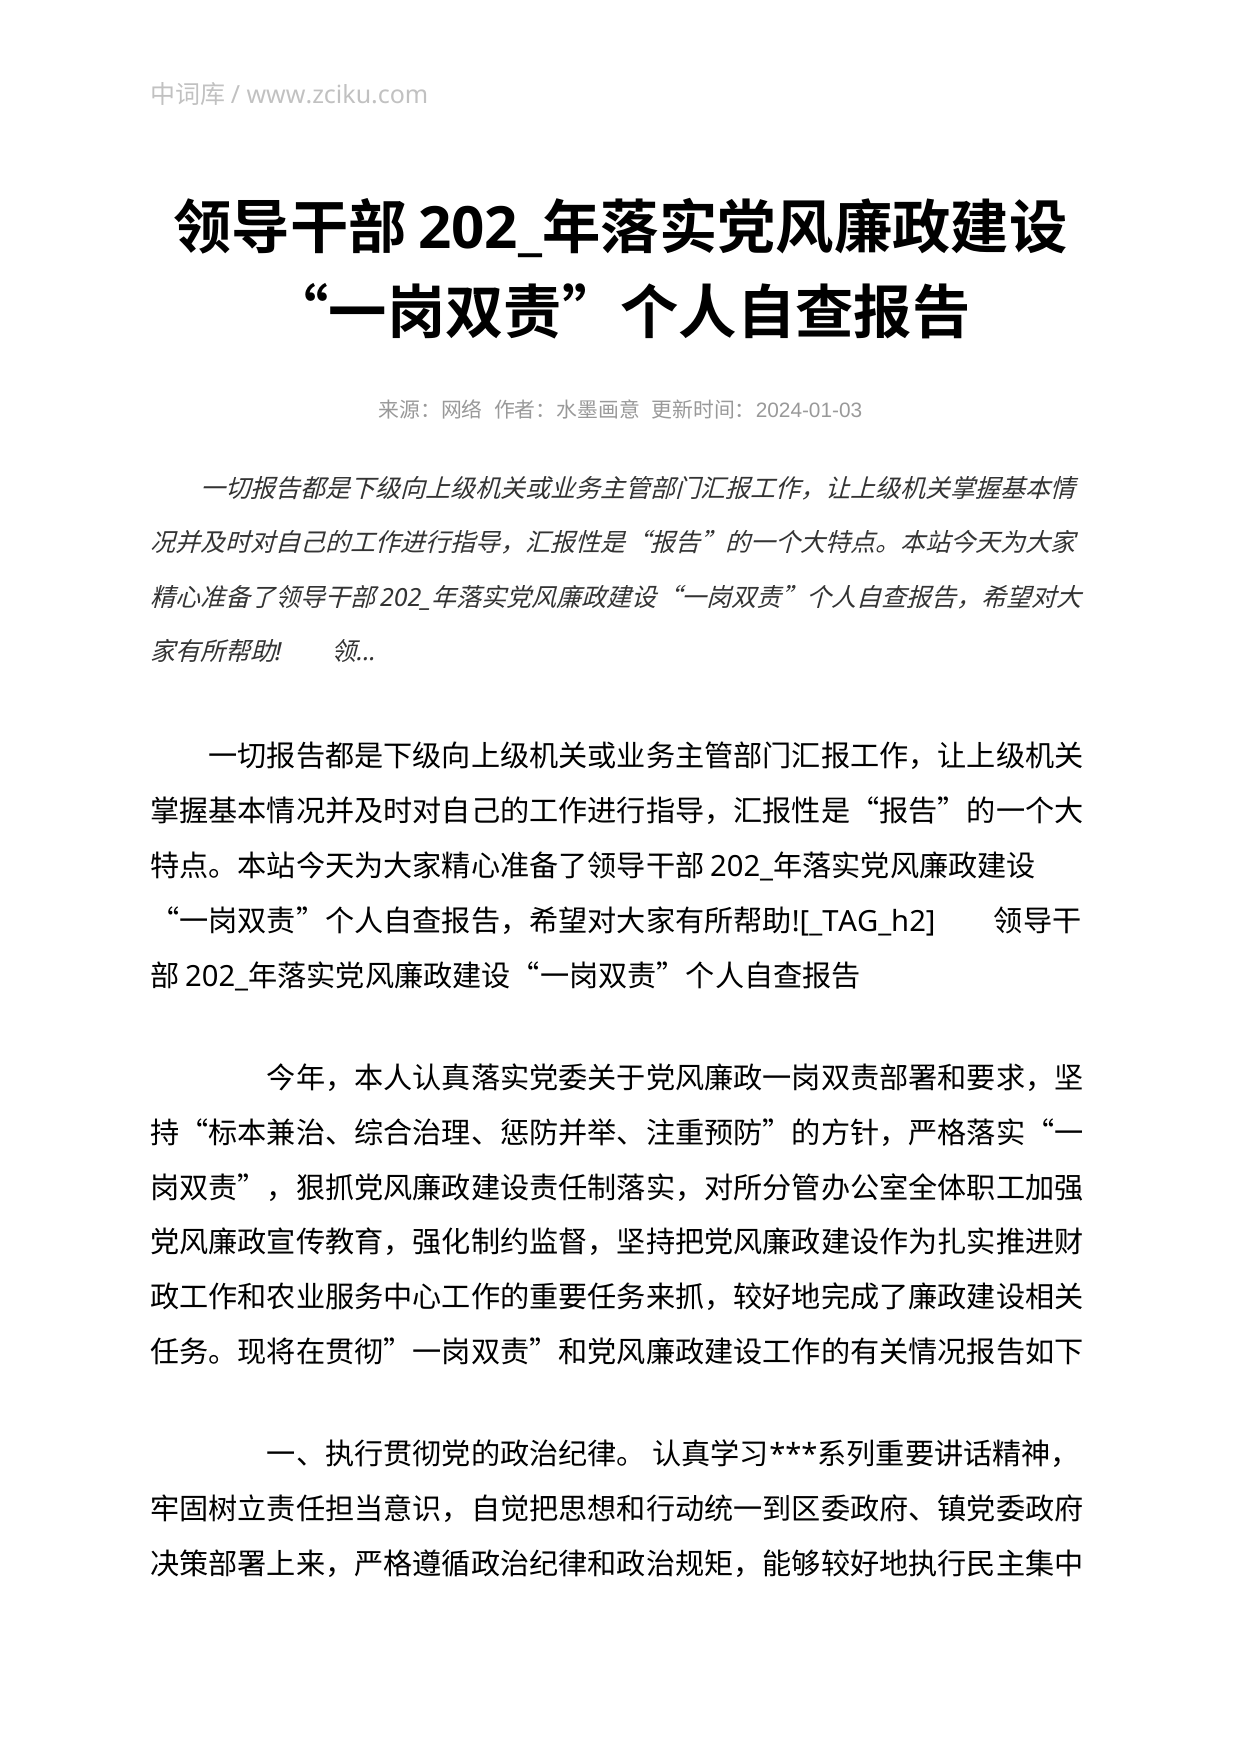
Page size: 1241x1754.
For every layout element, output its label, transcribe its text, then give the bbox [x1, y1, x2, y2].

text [150, 1431, 1090, 1583]
text 一切报告都是下级向上级机关或业务主管部门汇报工作，让上级机关掌握基本情况并及时对自己的工作进行指导，汇报性是“报告”的一个大特点。本站今天为大家精心准备了领导干部202_年落实党风廉政建设“一岗双责”个人自查报告，希望对大家有所帮助![_TAG_h2] 领导干部202_年落实党风廉政建设“一岗双责”个人自查报告 [150, 733, 1090, 995]
text 今年，本人认真落实党委关于党风廉政一岗双责部署和要求，坚持“标本兼治、综合治理、惩防并举、注重预防”的方针，严格落实“一岗双责”，狠抓党风廉政建设责任制落实，对所分管办公室全体职工加强党风廉政宣传教育，强化制约监督，坚持把党风廉政建设作为扎实推进财政工作和农业服务中心工作的重要任务来抓，较好地完成了廉政建设相关任务。现将在贯彻”一岗双责”和党风廉政建设工作的有关情况报告如下 [150, 1054, 1090, 1371]
text 来源：网络 作者：水墨画意 更新时间：2024-01-03 [150, 397, 1090, 421]
text 一切报告都是下级向上级机关或业务主管部门汇报工作，让上级机关掌握基本情况并及时对自己的工作进行指导，汇报性是“报告”的一个大特点。本站今天为大家精心准备了领导干部202_年落实党风廉政建设“一岗双责”个人自查报告，希望对大家有所帮助! 领... [150, 468, 1090, 668]
subtitle 领导干部202_年落实党风廉政建设“一岗双责”个人自查报告 [150, 181, 1090, 351]
